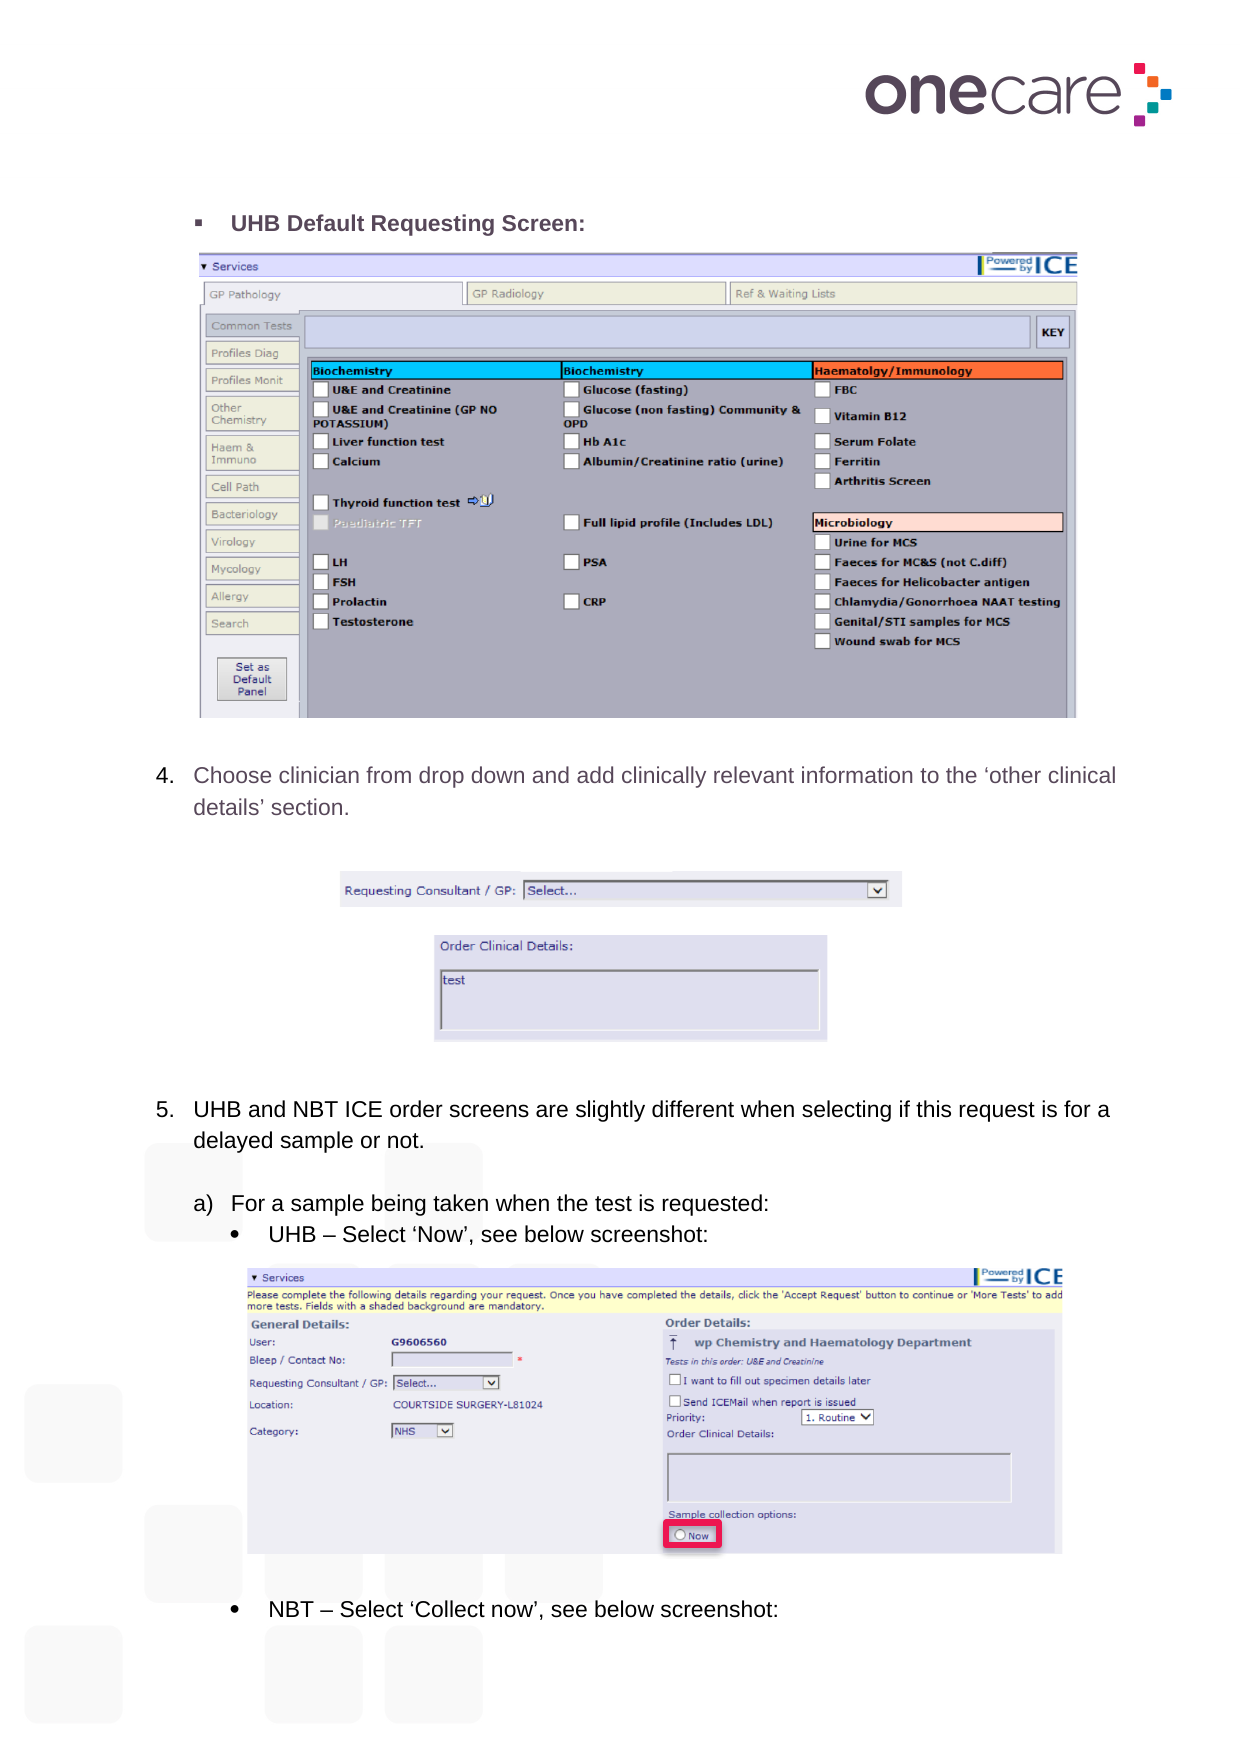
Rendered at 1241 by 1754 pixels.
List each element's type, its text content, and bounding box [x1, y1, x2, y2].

picture [5, 935, 1062, 1749]
list UHB and NBT ICE order screens are slightly different when selecting if this request is for a delayed sample or not. [156, 1092, 1138, 1155]
picture [199, 252, 1078, 718]
list NBT – Select ‘Collect now’, see below screenshot: [231, 1592, 1138, 1623]
list UHB – Select ‘Now’, see below screenshot: [231, 1217, 1138, 1248]
list UHB Default Requesting Screen: [193, 207, 1138, 238]
list For a sample being taken when the test is requested: [193, 1186, 1138, 1217]
picture [0, 0, 1241, 178]
list Choose clinician from drop down and add clinically relevant information to the ‘other clinical details’ section. [156, 759, 1138, 821]
